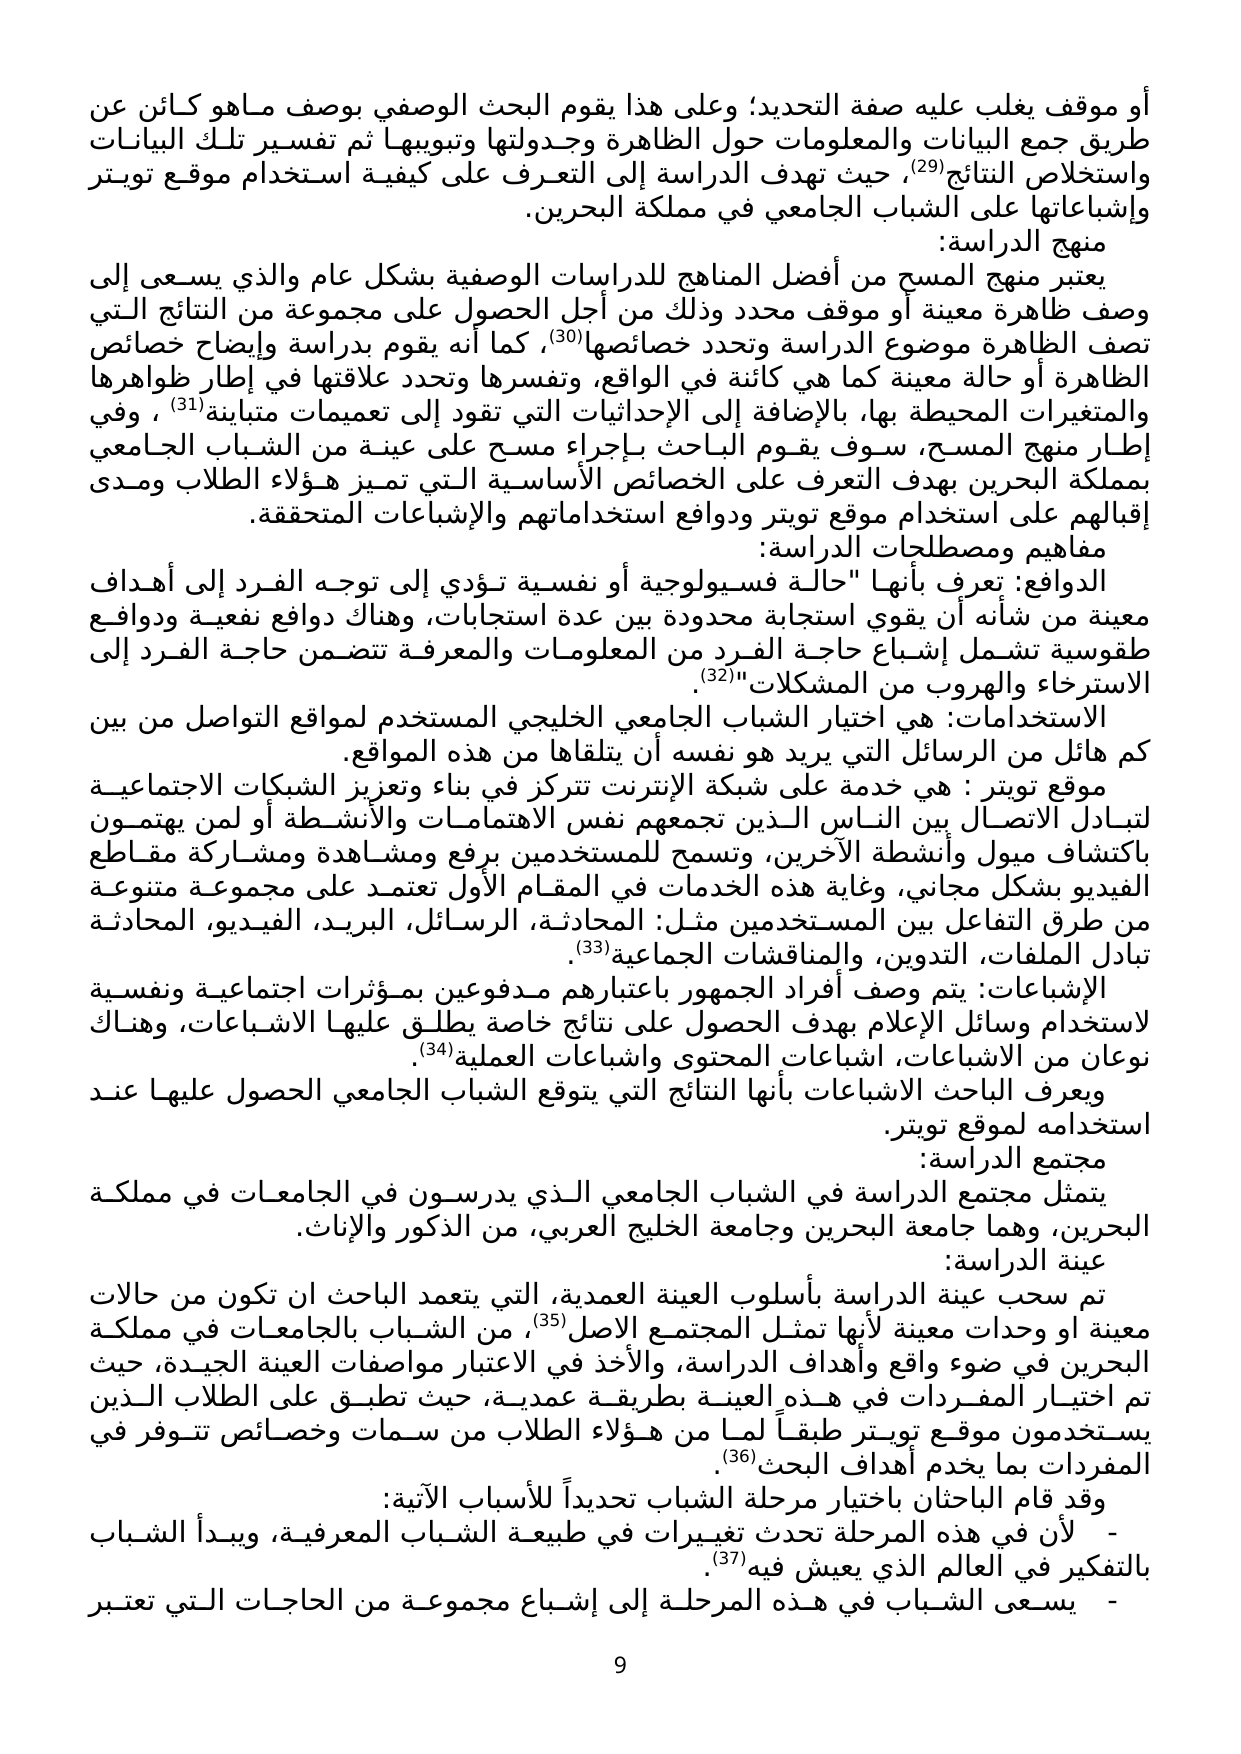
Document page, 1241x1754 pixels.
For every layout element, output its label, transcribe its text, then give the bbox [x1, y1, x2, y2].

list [89, 1583, 1152, 1617]
text مفاهيم ومصطلحات الدراسة: [89, 530, 1152, 564]
list لأن في هذه المرحلة تحدث تغييرات في طبيعة الشباب المعرفية، ويبدأ الشباب بالتفكير في العالم الذي يعيش فيه(37). [89, 1515, 1152, 1583]
text الإشباعات: يتم وصف أفراد الجمهور باعتبارهم مدفوعين بمؤثرات اجتماعية ونفسية لاستخدام وسائل الإعلام بهدف الحصول على نتائج خاصة يطلق عليها الاشباعات، وهناك نوعان من الاشباعات، اشباعات المحتوى واشباعات العملية(34). [89, 972, 1152, 1073]
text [89, 89, 1152, 224]
text يتمثل مجتمع الدراسة في الشباب الجامعي الذي يدرسون في الجامعات في مملكة البحرين، وهما جامعة البحرين وجامعة الخليج العربي، من الذكور والإناث. [89, 1175, 1152, 1243]
text ويعرف الباحث الاشباعات بأنها النتائج التي يتوقع الشباب الجامعي الحصول عليها عند استخدامه لموقع تويتر. [89, 1073, 1152, 1141]
text مجتمع الدراسة: [89, 1141, 1152, 1175]
text عينة الدراسة: [89, 1243, 1152, 1277]
text تم سحب عينة الدراسة بأسلوب العينة العمدية، التي يتعمد الباحث ان تكون من حالات معينة او وحدات معينة لأنها تمثل المجتمع الاصل(35)، من الشباب بالجامعات في مملكة البحرين في ضوء واقع وأهداف الدراسة، والأخذ في الاعتبار مواصفات العينة الجيدة، حيث تم اختيار المفردات في هذه العينة بطريقة عمدية، حيث تطبق على الطلاب الذين يستخدمون موقع تويتر طبقاً لما من هؤلاء الطلاب من سمات وخصائص تتوفر في المفردات بما يخدم أهداف البحث(36). [89, 1277, 1152, 1481]
text الاستخدامات: هي اختيار الشباب الجامعي الخليجي المستخدم لمواقع التواصل من بين كم هائل من الرسائل التي يريد هو نفسه أن يتلقاها من هذه المواقع. [89, 700, 1152, 768]
text الدوافع: تعرف بأنها "حالة فسيولوجية أو نفسية تؤدي إلى توجه الفرد إلى أهداف معينة من شأنه أن يقوي استجابة محدودة بين عدة استجابات، وهناك دوافع نفعية ودوافع طقوسية تشمل إشباع حاجة الفرد من المعلومات والمعرفة تتضمن حاجة الفرد إلى الاسترخاء والهروب من المشكلات"(32). [89, 564, 1152, 700]
text منهج الدراسة: [89, 224, 1152, 258]
text يعتبر منهج المسح من أفضل المناهج للدراسات الوصفية بشكل عام والذي يسعى إلى وصف ظاهرة معينة أو موقف محدد وذلك من أجل الحصول على مجموعة من النتائج التي تصف الظاهرة موضوع الدراسة وتحدد خصائصها(30)، كما أنه يقوم بدراسة وإيضاح خصائص الظاهرة أو حالة معينة كما هي كائنة في الواقع، وتفسرها وتحدد علاقتها في إطار ظواهرها والمتغيرات المحيطة بها، بالإضافة إلى الإحداثيات التي تقود إلى تعميمات متباينة(31) ، وفي إطار منهج المسح، سوف يقوم الباحث بإجراء مسح على عينة من الشباب الجامعي بمملكة البحرين بهدف التعرف على الخصائص الأساسية التي تميز هؤلاء الطلاب ومدى إقبالهم على استخدام موقع تويتر ودوافع استخداماتهم والإشباعات المتحققة. [89, 258, 1152, 530]
text موقع تويتر : هي خدمة على شبكة الإنترنت تتركز في بناء وتعزيز الشبكات الاجتماعية لتبادل الاتصال بين الناس الذين تجمعهم نفس الاهتمامات والأنشطة أو لمن يهتمون باكتشاف ميول وأنشطة الآخرين، وتسمح للمستخدمين برفع ومشاهدة ومشاركة مقاطع الفيديو بشكل مجاني، وغاية هذه الخدمات في المقام الأول تعتمد على مجموعة متنوعة من طرق التفاعل بين المستخدمين مثل: المحادثة، الرسائل، البريد، الفيديو، المحادثة تبادل الملفات، التدوين، والمناقشات الجماعية(33). [89, 768, 1152, 972]
text وقد قام الباحثان باختيار مرحلة الشباب تحديداً للأسباب الآتية: [89, 1481, 1152, 1515]
